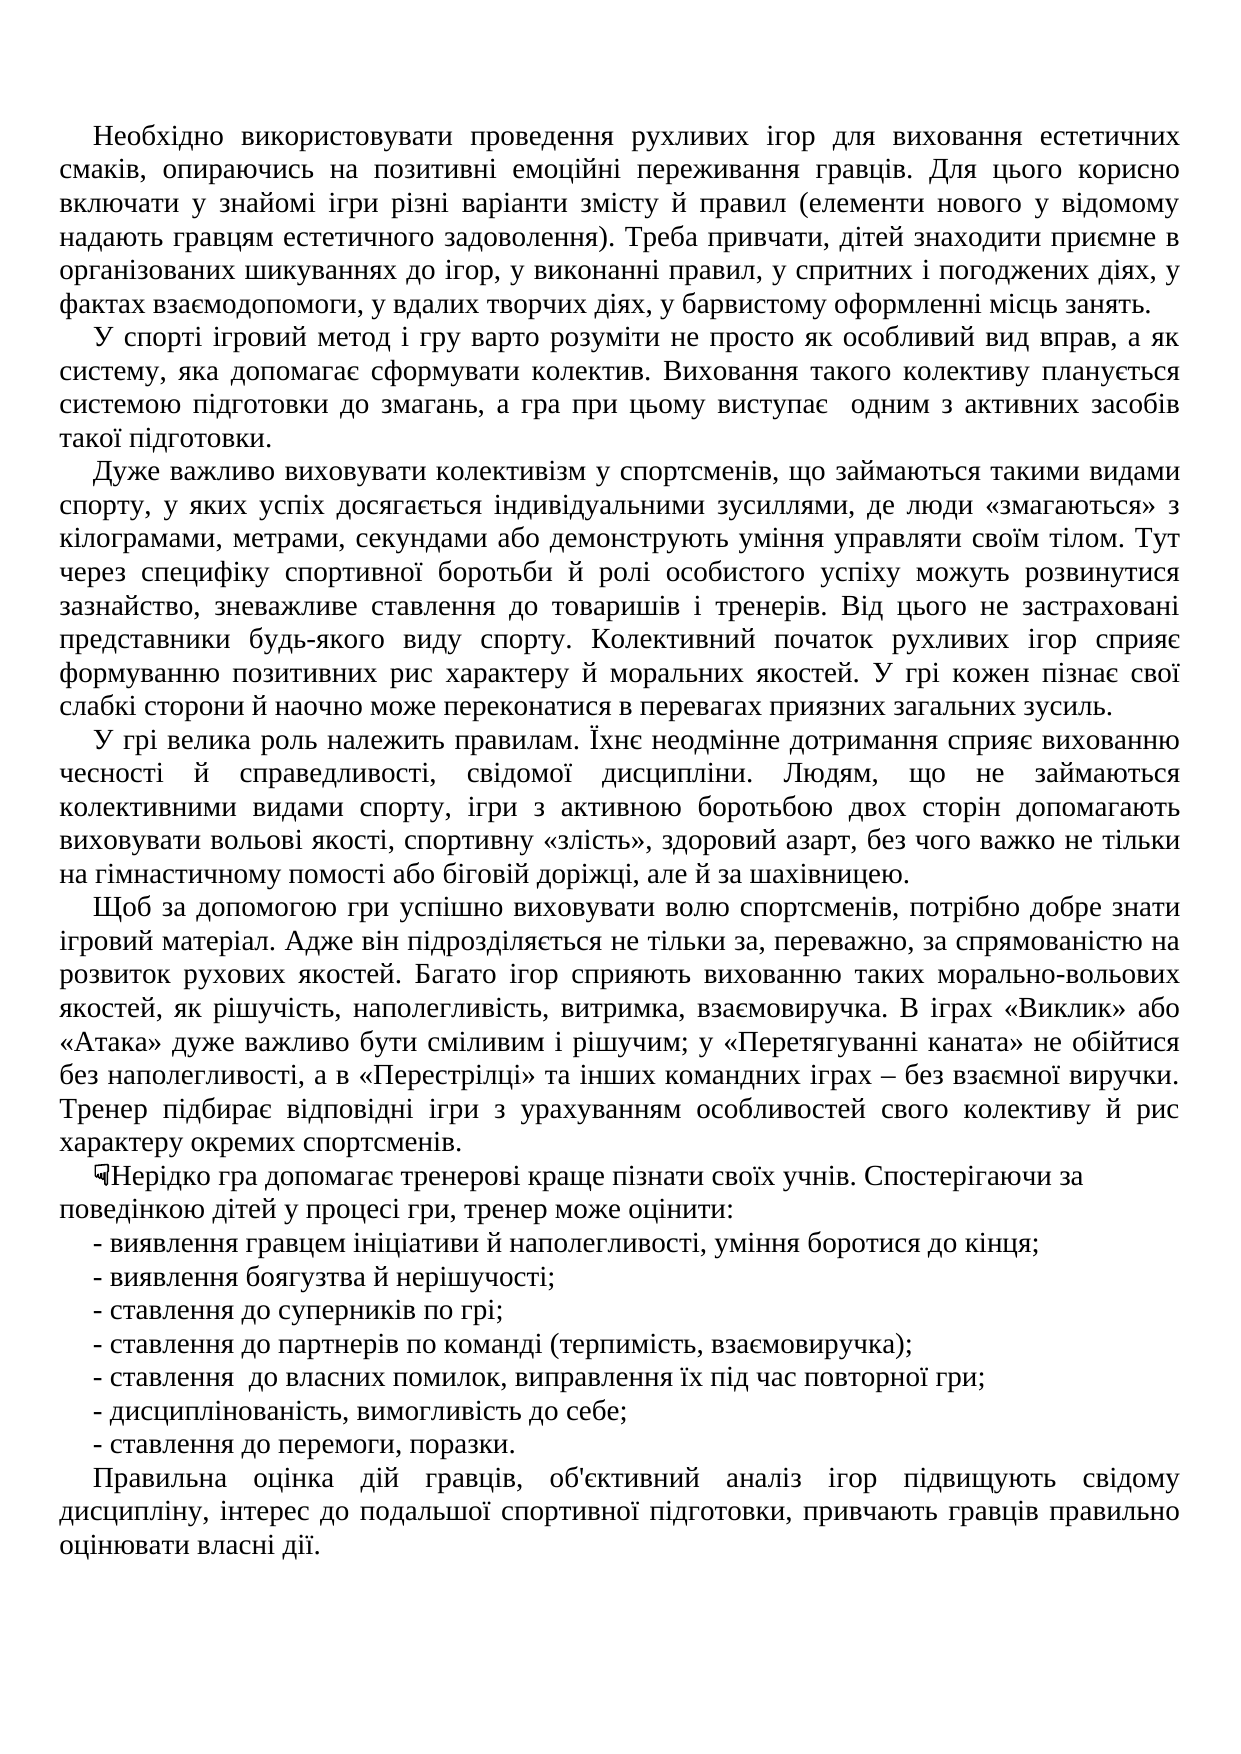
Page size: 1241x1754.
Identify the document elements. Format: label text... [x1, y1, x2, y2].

text Щоб за допомогою гри успішно виховувати волю спортсменів, потрібно добре знати ігровий матеріал. Адже він підрозділяється не тільки за, переважно, за спрямованістю на розвиток рухових якостей. Багато ігор сприяють вихованню таких морально-вольових якостей, як рішучість, наполегливість, витримка, взаємовиручка. В іграх «Виклик» або «Атака» дуже важливо бути сміливим і рішучим; у «Перетягуванні каната» не обійтися без наполегливості, а в «Перестрілці» та інших командних іграх – без взаємної виручки. Тренер підбирає відповідні ігри з урахуванням особливостей свого колективу й рис характеру окремих спортсменів. [59, 889, 1181, 1158]
text Правильна оцінка дій гравців, об'єктивний аналіз ігор підвищують свідому дисципліну, інтерес до подальшої спортивної підготовки, привчають гравців правильно оцінювати власні дії. [59, 1460, 1181, 1561]
text - ставлення до власних помилок, виправлення їх під час повторної гри; [59, 1359, 1181, 1393]
text - ставлення до перемоги, поразки. [59, 1426, 1181, 1460]
text - ставлення до партнерів по команді (терпимість, взаємовиручка); [59, 1326, 1181, 1359]
text У спорті ігровий метод і гру варто розуміти не просто як особливий вид вправ, а як систему, яка допомагає сформувати колектив. Виховання такого колективу планується системою підготовки до змагань, а гра при цьому виступає одним з активних засобів такої підготовки. [59, 319, 1181, 453]
text Дуже важливо виховувати колективізм у спортсменів, що займаються такими видами спорту, у яких успіх досягається індивідуальними зусиллями, де люди «змагаються» з кілограмами, метрами, секундами або демонструють уміння управляти своїм тілом. Тут через специфіку спортивної боротьби й ролі особистого успіху можуть розвинутися зазнайство, зневажливе ставлення до товаришів і тренерів. Від цього не застраховані представники будь-якого виду спорту. Колективний початок рухливих ігор сприяє формуванню позитивних рис характеру й моральних якостей. У грі кожен пізнає свої слабкі сторони й наочно може переконатися в перевагах приязних загальних зусиль. [59, 453, 1181, 722]
text У грі велика роль належить правилам. Їхнє неодмінне дотримання сприяє вихованню чесності й справедливості, свідомої дисципліни. Людям, що не займаються колективними видами спорту, ігри з активною боротьбою двох сторін допомагають виховувати вольові якості, спортивну «злість», здоровий азарт, без чого важко не тільки на гімнастичному помості або біговій доріжці, але й за шахівницею. [59, 722, 1181, 889]
text - ставлення до суперників по грі; [59, 1292, 1181, 1326]
text - виявлення боягузтва й нерішучості; [59, 1259, 1181, 1292]
text Нерідко гра допомагає тренерові краще пізнати своїх учнів. Спостерігаючи за поведінкою дітей у процесі гри, тренер може оцінити: [59, 1158, 1181, 1225]
text Необхідно використовувати проведення рухливих ігор для виховання естетичних смаків, опираючись на позитивні емоційні переживання гравців. Для цього корисно включати у знайомі ігри різні варіанти змісту й правил (елементи нового у відомому надають гравцям естетичного задоволення). Треба привчати, дітей знаходити приємне в організованих шикуваннях до ігор, у виконанні правил, у спритних і погоджених діях, у фактах взаємодопомоги, у вдалих творчих діях, у барвистому оформленні місць занять. [59, 118, 1181, 319]
text - дисциплінованість, вимогливість до себе; [59, 1393, 1181, 1426]
text - виявлення гравцем ініціативи й наполегливості, уміння боротися до кінця; [59, 1225, 1181, 1259]
